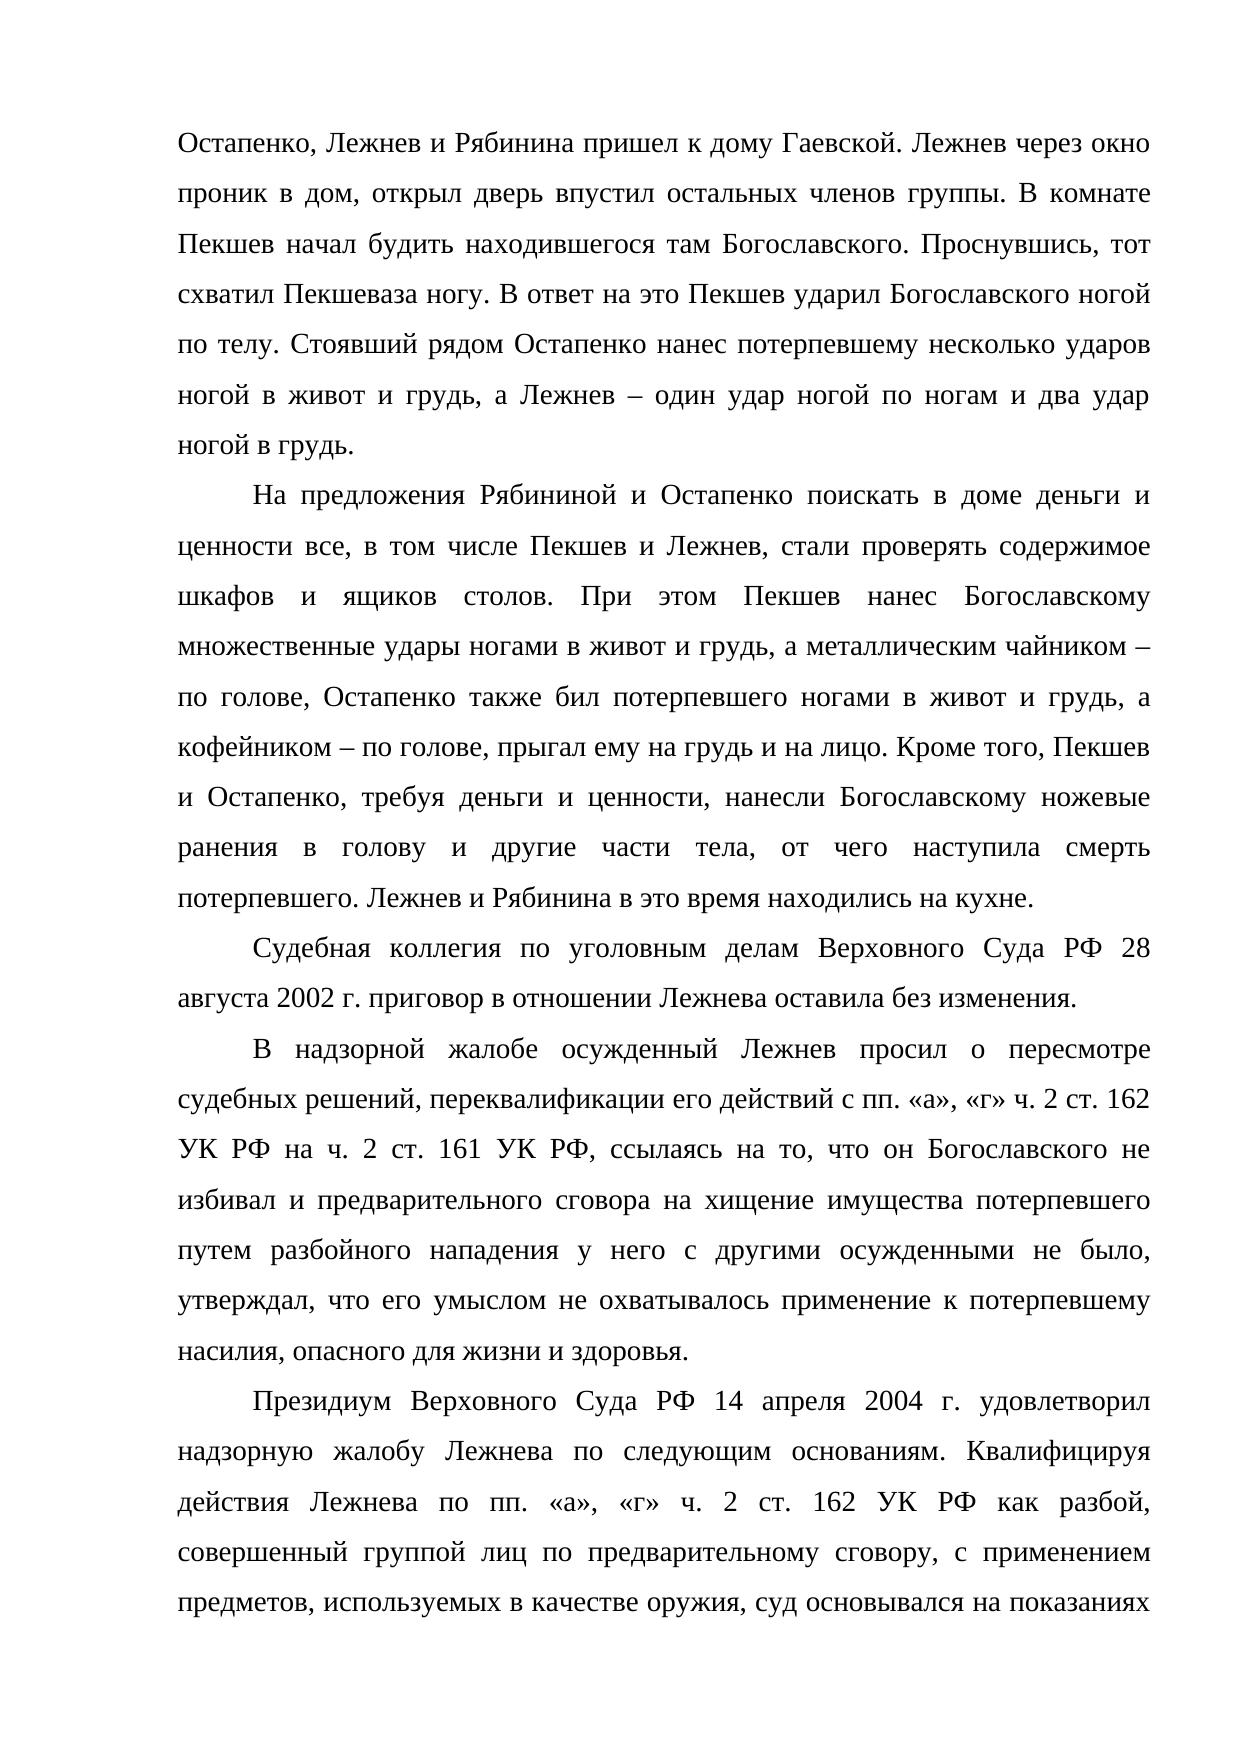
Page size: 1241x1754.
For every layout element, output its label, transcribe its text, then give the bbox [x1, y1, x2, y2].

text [177, 125, 1152, 461]
text На предложения Рябининой и Остапенко поискать в доме деньги и ценности все, в том числе Пекшев и Лежнев, стали проверять содержимое шкафов и ящиков столов. При этом Пекшев нанес Богославскому множественные удары ногами в живот и грудь, а металлическим чайником – по голове, Остапенко также бил потерпевшего ногами в живот и грудь, а кофейником – по голове, прыгал ему на грудь и на лицо. Кроме того, Пекшев и Остапенко, требуя деньги и ценности, нанесли Богославскому ножевые ранения в голову и другие части тела, от чего наступила смерть потерпевшего. Лежнев и Рябинина в это время находились на кухне. [177, 477, 1152, 913]
text Судебная коллегия по уголовным делам Верховного Суда РФ 28 августа 2002 г. приговор в отношении Лежнева оставила без изменения. [177, 930, 1152, 1014]
text В надзорной жалобе осужденный Лежнев просил о пересмотре судебных решений, переквалификации его действий с пп. «а», «г» ч. 2 ст. 162 УК РФ на ч. 2 ст. 161 УК РФ, ссылаясь на то, что он Богославского не избивал и предварительного сговора на хищение имущества потерпевшего путем разбойного нападения у него с другими осужденными не было, утверждал, что его умыслом не охватывалось применение к потерпевшему насилия, опасного для жизни и здоровья. [177, 1031, 1152, 1366]
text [177, 1383, 1152, 1618]
